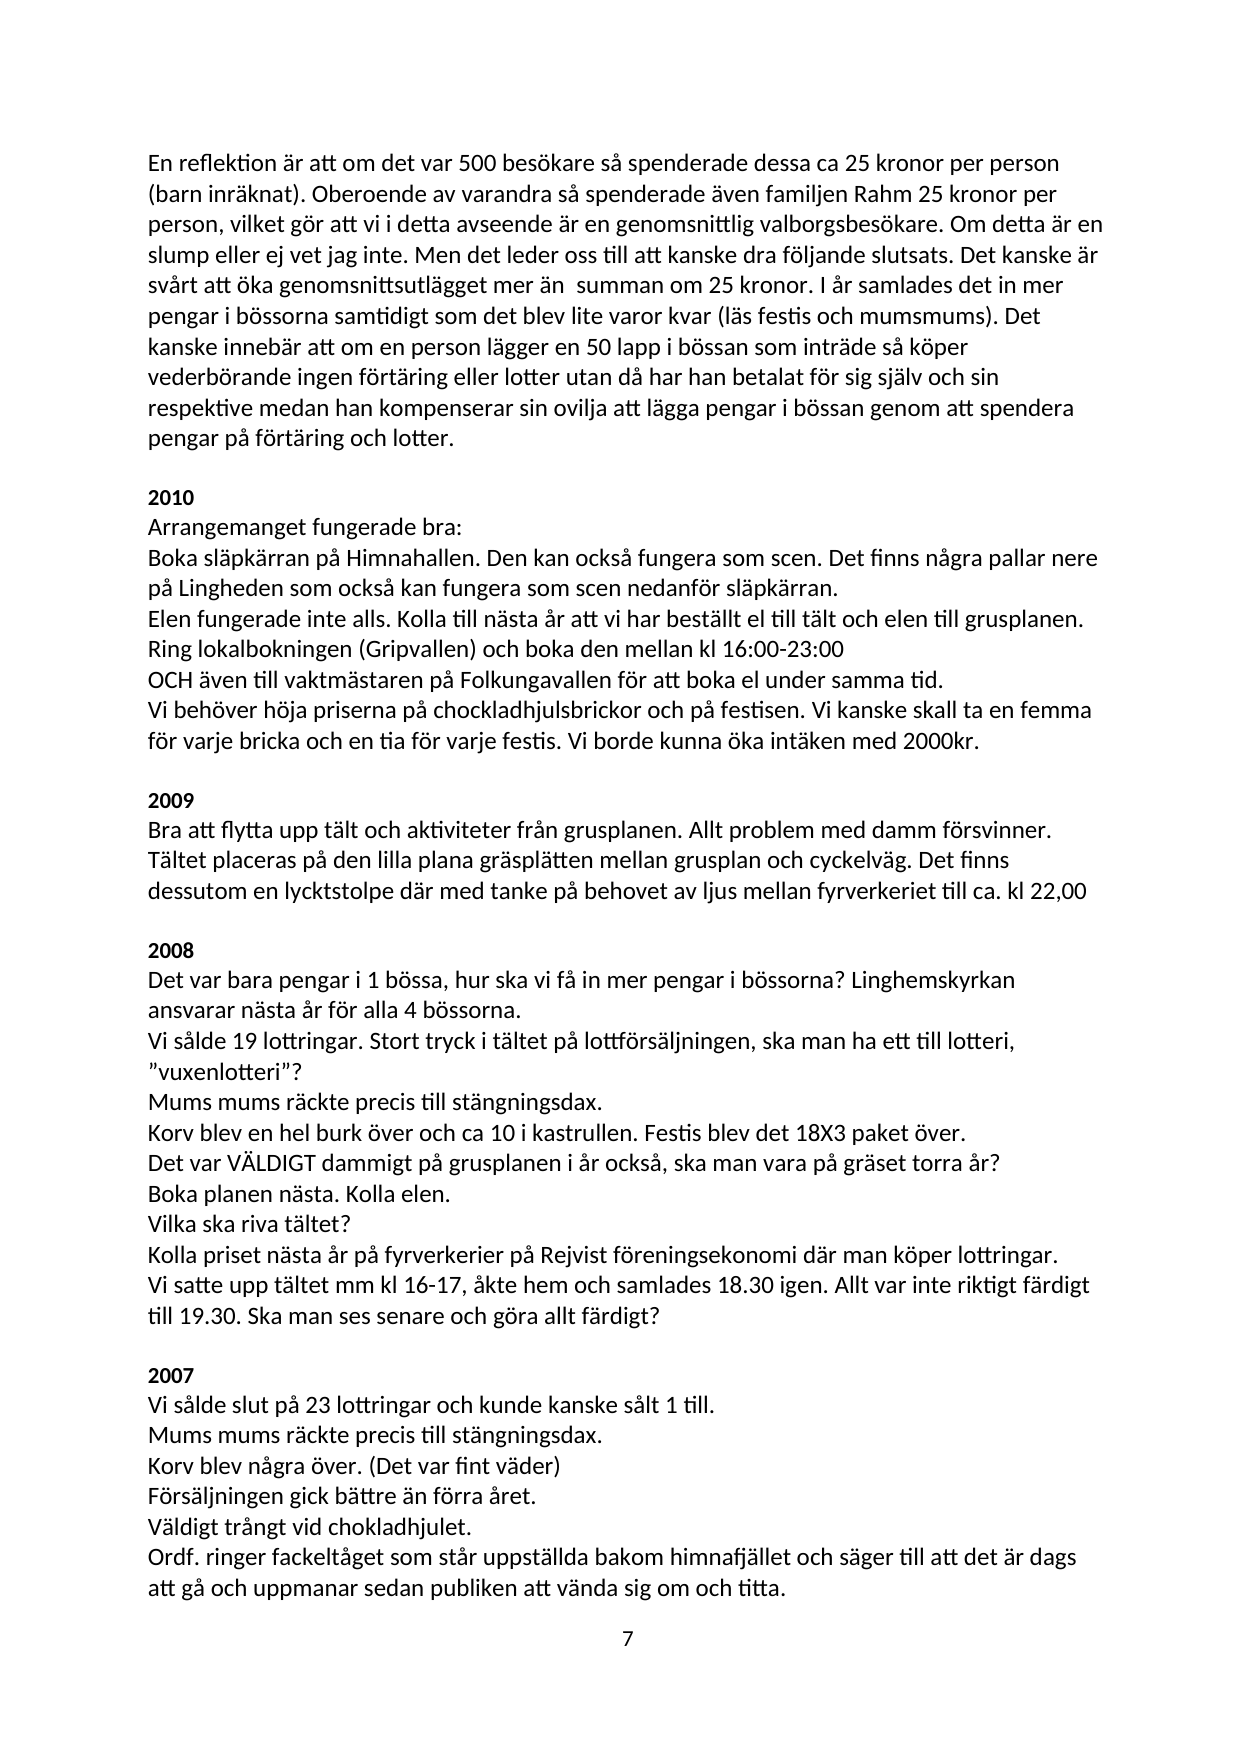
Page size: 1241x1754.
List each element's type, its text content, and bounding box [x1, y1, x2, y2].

text 2007 [148, 1361, 1107, 1389]
text Vi satte upp tältet mm kl 16-17, åkte hem och samlades 18.30 igen. Allt var inte riktigt färdigt till 19.30. Ska man ses senare och göra allt färdigt? [148, 1269, 1107, 1330]
text Mums mums räckte precis till stängningsdax. [148, 1086, 1107, 1117]
text Mums mums räckte precis till stängningsdax. [148, 1419, 1107, 1450]
text Elen fungerade inte alls. Kolla till nästa år att vi har beställt el till tält och elen till grusplanen. Ring lokalbokningen (Gripvallen) och boka den mellan kl 16:00-23:00 [148, 603, 1107, 664]
text 2010 [148, 483, 1107, 511]
text Vilka ska riva tältet? [148, 1208, 1107, 1239]
text Boka planen nästa. Kolla elen. [148, 1178, 1107, 1208]
text Det var bara pengar i 1 bössa, hur ska vi få in mer pengar i bössorna? Linghemskyrkan ansvarar nästa år för alla 4 bössorna. [148, 964, 1107, 1025]
text Försäljningen gick bättre än förra året. [148, 1481, 1107, 1511]
text Väldigt trångt vid chokladhjulet. [148, 1511, 1107, 1542]
text 2008 [148, 936, 1107, 964]
text Det var VÄLDIGT dammigt på grusplanen i år också, ska man vara på gräset torra år? [148, 1147, 1107, 1178]
text Arrangemanget fungerade bra: [148, 511, 1107, 542]
text Kolla priset nästa år på fyrverkerier på Rejvist föreningsekonomi där man köper lottringar. [148, 1239, 1107, 1269]
text Vi sålde 19 lottringar. Stort tryck i tältet på lottförsäljningen, ska man ha ett till lotteri, ”vuxenlotteri”? [148, 1025, 1107, 1086]
text Ordf. ringer fackeltåget som står uppställda bakom himnafjället och säger till att det är dags att gå och uppmanar sedan publiken att vända sig om och titta. [148, 1542, 1107, 1603]
text Vi behöver höja priserna på chockladhjulsbrickor och på festisen. Vi kanske skall ta en femma för varje bricka och en tia för varje festis. Vi borde kunna öka intäken med 2000kr. [148, 694, 1107, 756]
text Bra att flytta upp tält och aktiviteter från grusplanen. Allt problem med damm försvinner. Tältet placeras på den lilla plana gräsplätten mellan grusplan och cyckelväg. Det finns dessutom en lycktstolpe där med tanke på behovet av ljus mellan fyrverkeriet till ca. kl 22,00 [148, 814, 1107, 906]
text 2009 [148, 786, 1107, 814]
text OCH även till vaktmästaren på Folkungavallen för att boka el under samma tid. [148, 664, 1107, 694]
text Korv blev några över. (Det var fint väder) [148, 1450, 1107, 1481]
text Vi sålde slut på 23 lottringar och kunde kanske sålt 1 till. [148, 1389, 1107, 1419]
text Korv blev en hel burk över och ca 10 i kastrullen. Festis blev det 18X3 paket över. [148, 1117, 1107, 1147]
text Boka släpkärran på Himnahallen. Den kan också fungera som scen. Det finns några pallar nere på Lingheden som också kan fungera som scen nedanför släpkärran. [148, 542, 1107, 603]
text En reflektion är att om det var 500 besökare så spenderade dessa ca 25 kronor per person (barn inräknat). Oberoende av varandra så spenderade även familjen Rahm 25 kronor per person, vilket gör att vi i detta avseende är en genomsnittlig valborgsbesökare. Om detta är en slump eller ej vet jag inte. Men det leder oss till att kanske dra följande slutsats. Det kanske är svårt att öka genomsnittsutlägget mer än summan om 25 kronor. I år samlades det in mer pengar i bössorna samtidigt som det blev lite varor kvar (läs festis och mumsmums). Det kanske innebär att om en person lägger en 50 lapp i bössan som inträde så köper vederbörande ingen förtäring eller lotter utan då har han betalat för sig själv och sin respektive medan han kompenserar sin ovilja att lägga pengar i bössan genom att spendera pengar på förtäring och lotter. [148, 148, 1107, 453]
